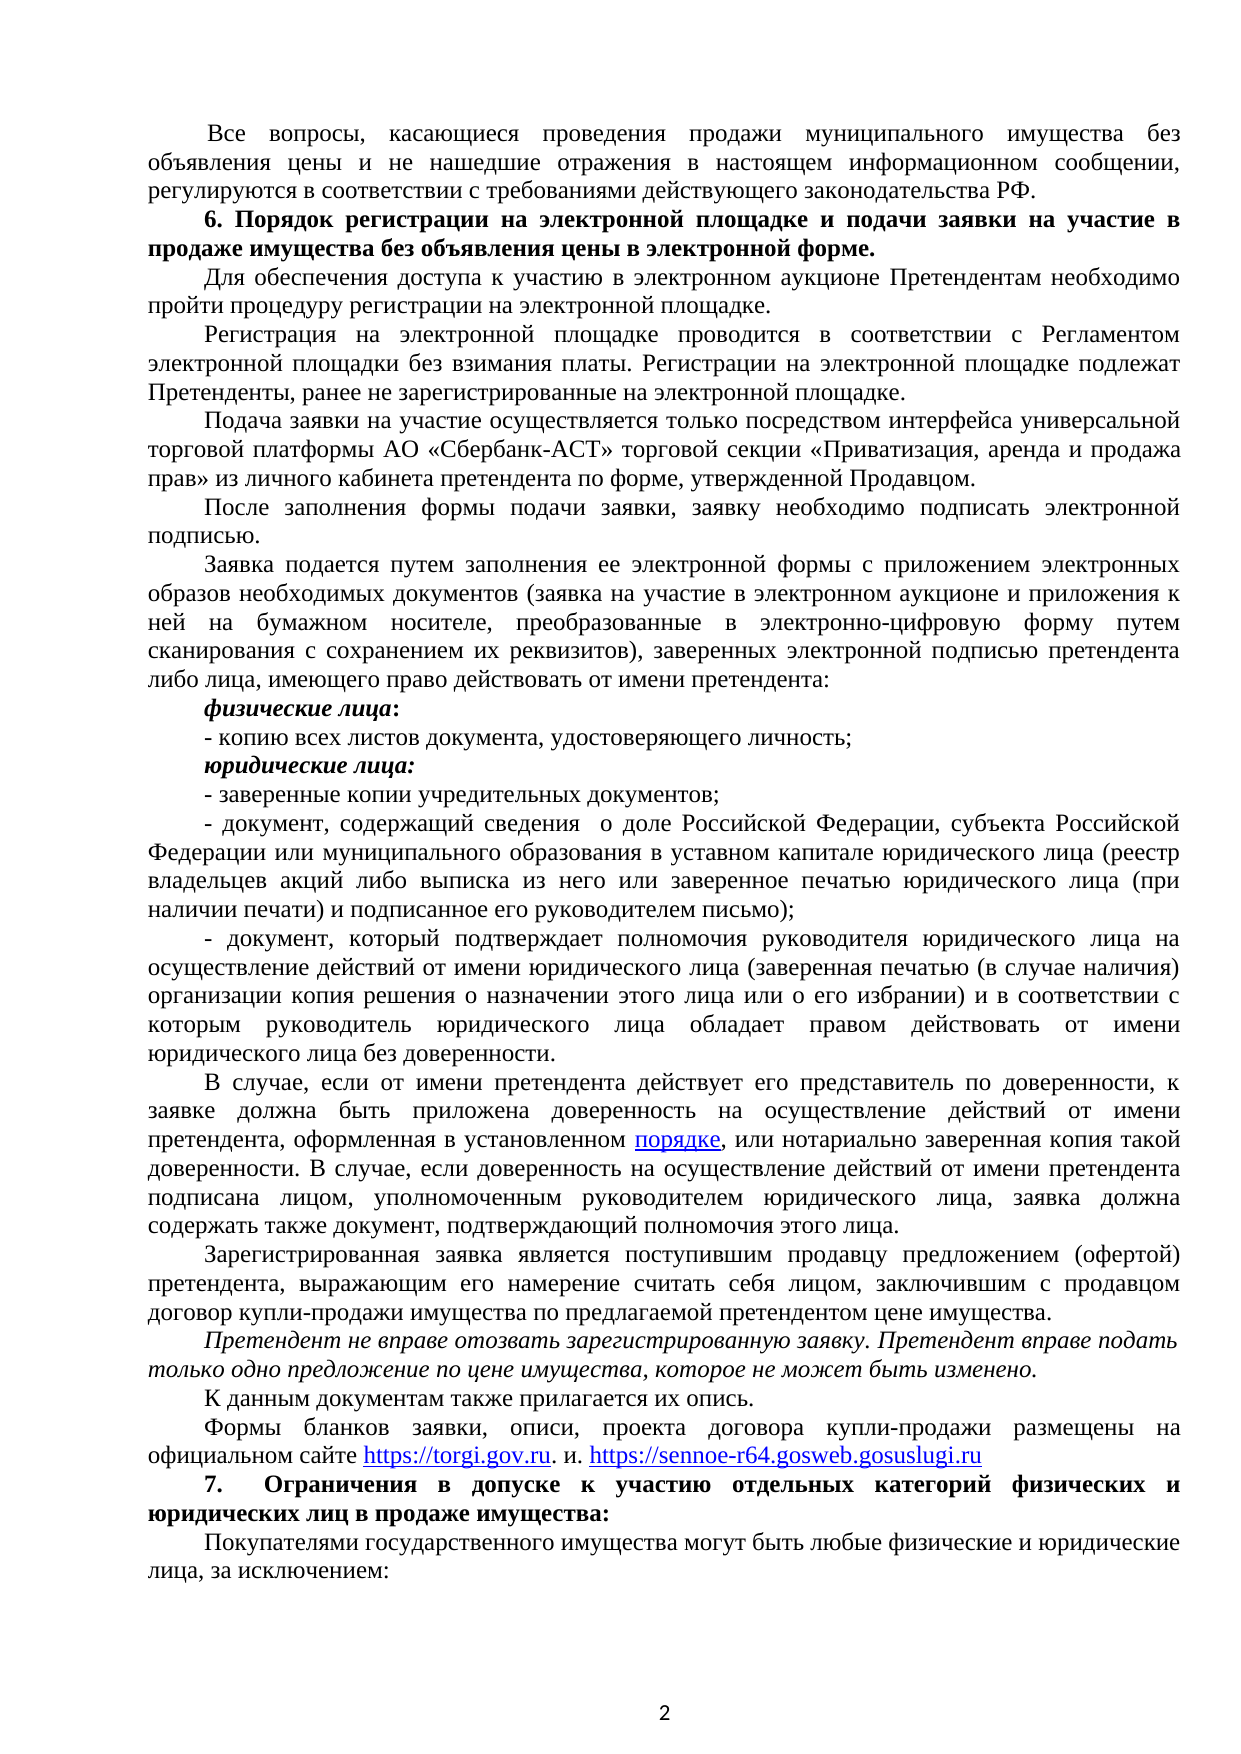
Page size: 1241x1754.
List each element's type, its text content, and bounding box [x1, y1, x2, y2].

text - документ, который подтверждает полномочия руководителя юридического лица на осуществление действий от имени юридического лица (заверенная печатью (в случае наличия) организации копия решения о назначении этого лица или о его избрании) и в соответствии с которым руководитель юридического лица обладает правом действовать от имени юридического лица без доверенности. [148, 923, 1181, 1067]
text После заполнения формы подачи заявки, заявку необходимо подписать электронной подписью. [148, 492, 1181, 549]
text В случае, если от имени претендента действует его представитель по доверенности, к заявке должна быть приложена доверенность на осуществление действий от имени претендента, оформленная в установленном порядке, или нотариально заверенная копия такой доверенности. В случае, если доверенность на осуществление действий от имени претендента подписана лицом, уполномоченным руководителем юридического лица, заявка должна содержать также документ, подтверждающий полномочия этого лица. [148, 1067, 1181, 1239]
text Формы бланков заявки, описи, проекта договора купли-продажи размещены на официальном сайте https://torgi.gov.ru. и. https://sennoe-r64.gosweb.gosuslugi.ru [148, 1412, 1181, 1469]
text Для обеспечения доступа к участию в электронном аукционе Претендентам необходимо пройти процедуру регистрации на электронной площадке. [148, 262, 1181, 319]
text Подача заявки на участие осуществляется только посредством интерфейса универсальной торговой платформы АО «Сбербанк-АСТ» торговой секции «Приватизация, аренда и продажа прав» из личного кабинета претендента по форме, утвержденной Продавцом. [148, 406, 1181, 492]
text - документ, содержащий сведения о доле Российской Федерации, субъекта Российской Федерации или муниципального образования в уставном капитале юридического лица (реестр владельцев акций либо выписка из него или заверенное печатью юридического лица (при наличии печати) и подписанное его руководителем письмо); [148, 808, 1181, 923]
text Регистрация на электронной площадке проводится в соответствии с Регламентом электронной площадки без взимания платы. Регистрации на электронной площадке подлежат Претенденты, ранее не зарегистрированные на электронной площадке. [148, 319, 1181, 406]
text Зарегистрированная заявка является поступившим продавцу предложением (офертой) претендента, выражающим его намерение считать себя лицом, заключившим с продавцом договор купли-продажи имущества по предлагаемой претендентом цене имущества. [148, 1239, 1181, 1326]
text физические лица: [148, 693, 1181, 722]
text - копию всех листов документа, удостоверяющего личность; [148, 722, 1181, 751]
text Все вопросы, касающиеся проведения продажи муниципального имущества без объявления цены и не нашедшие отражения в настоящем информационном сообщении, регулируются в соответствии с требованиями действующего законодательства РФ. [148, 118, 1181, 204]
text 7. Ограничения в допуске к участию отдельных категорий физических и юридических лиц в продаже имущества: [148, 1469, 1181, 1527]
text - заверенные копии учредительных документов; [148, 779, 1181, 808]
text К данным документам также прилагается их опись. [148, 1383, 1181, 1412]
text юридические лица: [148, 751, 1181, 779]
text Заявка подается путем заполнения ее электронной формы с приложением электронных образов необходимых документов (заявка на участие в электронном аукционе и приложения к ней на бумажном носителе, преобразованные в электронно-цифровую форму путем сканирования с сохранением их реквизитов), заверенных электронной подписью претендента либо лица, имеющего право действовать от имени претендента: [148, 549, 1181, 693]
text Претендент не вправе отозвать зарегистрированную заявку. Претендент вправе подать только одно предложение по цене имущества, которое не может быть изменено. [148, 1326, 1181, 1383]
text 6. Порядок регистрации на электронной площадке и подачи заявки на участие в продаже имущества без объявления цены в электронной форме. [148, 204, 1181, 262]
text Покупателями государственного имущества могут быть любые физические и юридические лица, за исключением: [148, 1527, 1181, 1584]
